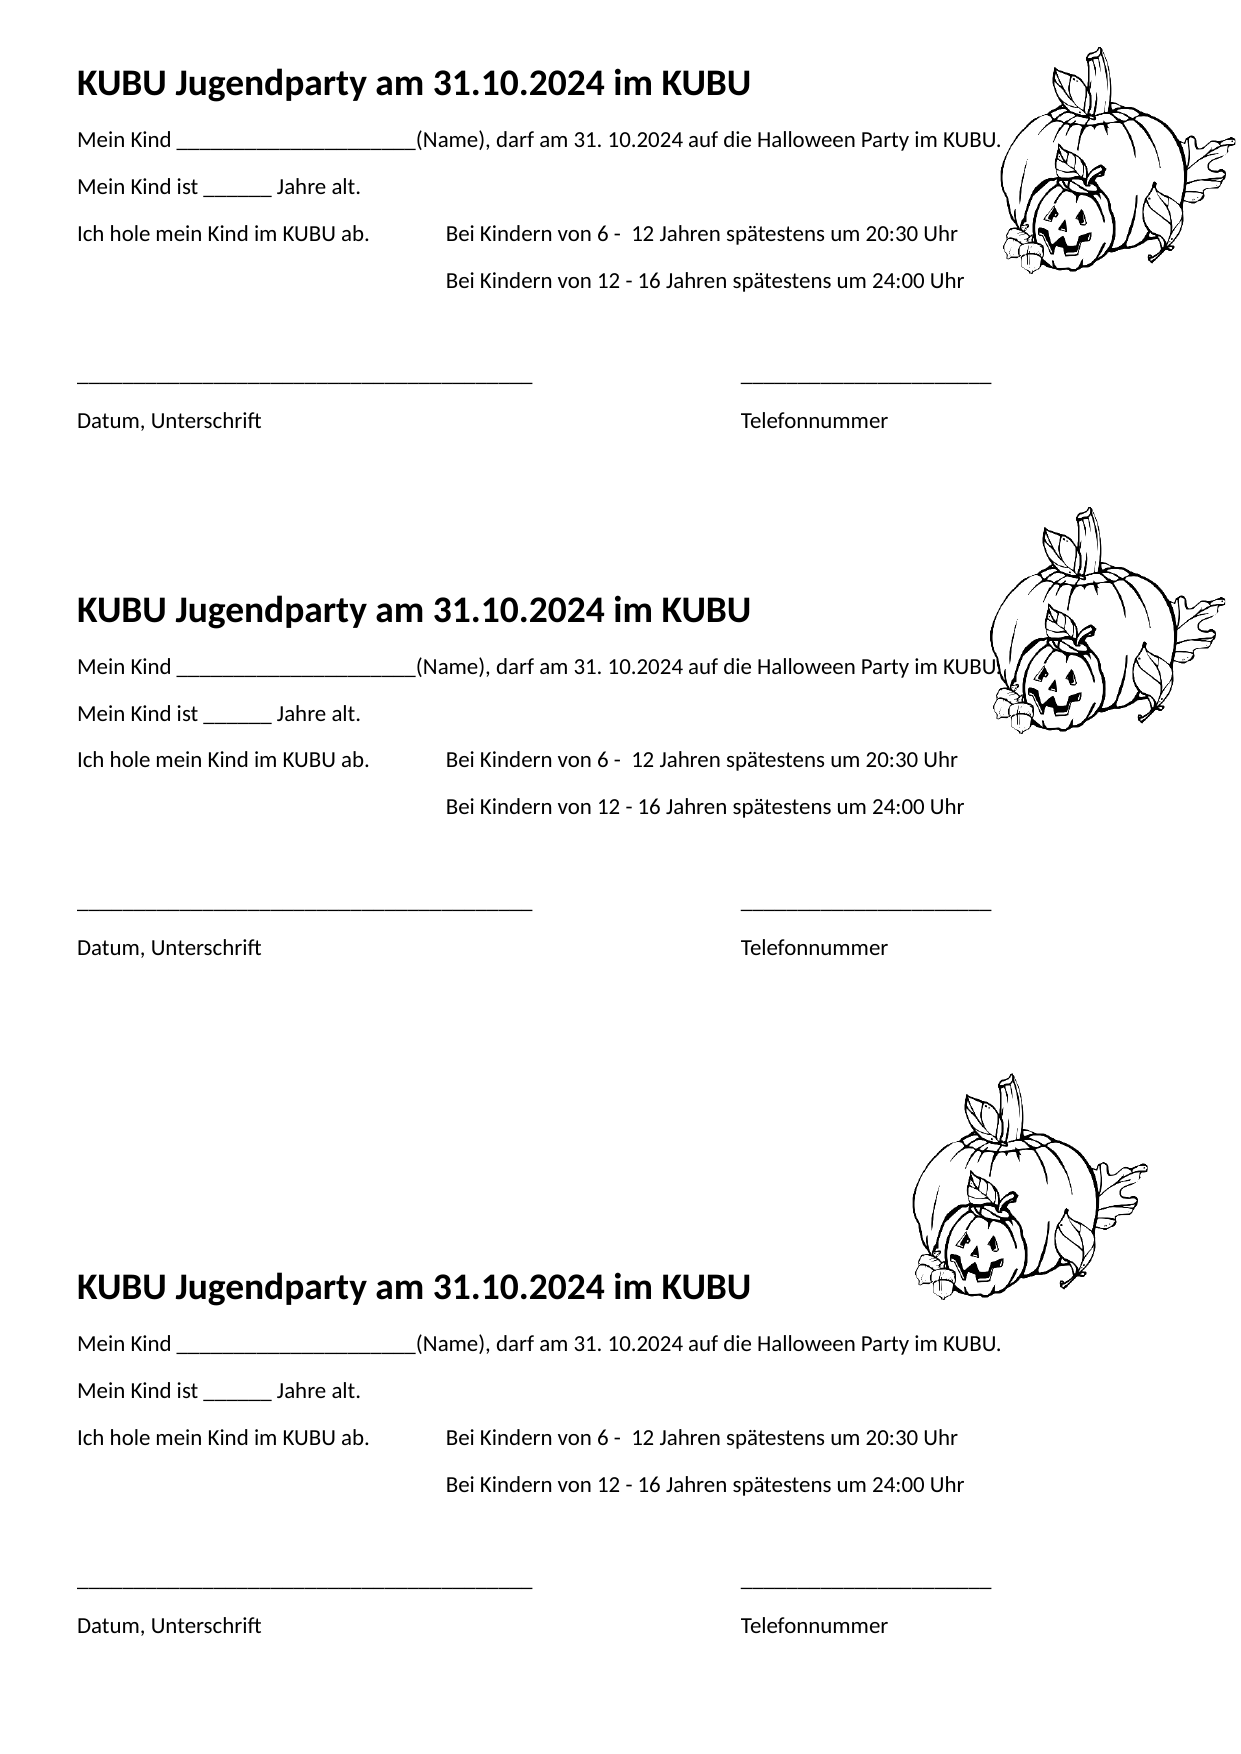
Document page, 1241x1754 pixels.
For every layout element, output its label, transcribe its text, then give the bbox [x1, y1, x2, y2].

text Mein Kind _____________________(Name), darf am 31. 10.2024 auf die Halloween Party im KUBU. [77, 1329, 1152, 1357]
text Mein Kind ist ______ Jahre alt. [77, 699, 1152, 727]
text ________________________________________ ______________________ [77, 359, 1152, 388]
text Datum, Unterschrift Telefonnummer [77, 1611, 1152, 1639]
text Datum, Unterschrift Telefonnummer [77, 933, 1152, 961]
text Ich hole mein Kind im KUBU ab. Bei Kindern von 6 - 12 Jahren spätestens um 20:30 Uhr [77, 1423, 1152, 1451]
text ________________________________________ ______________________ [77, 886, 1152, 914]
text Mein Kind _____________________(Name), darf am 31. 10.2024 auf die Halloween Party im KUBU. [77, 125, 1152, 153]
text KUBU Jugendparty am 31.10.2024 im KUBU [77, 1074, 1152, 1309]
text Ich hole mein Kind im KUBU ab. Bei Kindern von 6 - 12 Jahren spätestens um 20:30 Uhr [77, 219, 1152, 247]
text Mein Kind _____________________(Name), darf am 31. 10.2024 auf die Halloween Party im KUBU. [77, 652, 1152, 680]
picture [990, 507, 1225, 734]
picture [912, 1073, 1148, 1300]
text KUBU Jugendparty am 31.10.2024 im KUBU [77, 59, 1152, 105]
text Mein Kind ist ______ Jahre alt. [77, 172, 1152, 200]
text KUBU Jugendparty am 31.10.2024 im KUBU [77, 586, 1152, 631]
picture [1000, 47, 1236, 274]
text Ich hole mein Kind im KUBU ab. Bei Kindern von 6 - 12 Jahren spätestens um 20:30 Uhr [77, 746, 1152, 773]
text ________________________________________ ______________________ [77, 1564, 1152, 1592]
text Bei Kindern von 12 - 16 Jahren spätestens um 24:00 Uhr [372, 1470, 1152, 1498]
text Bei Kindern von 12 - 16 Jahren spätestens um 24:00 Uhr [372, 792, 1152, 820]
text Bei Kindern von 12 - 16 Jahren spätestens um 24:00 Uhr [372, 266, 1152, 294]
text Datum, Unterschrift Telefonnummer [77, 406, 1152, 434]
text Mein Kind ist ______ Jahre alt. [77, 1376, 1152, 1404]
